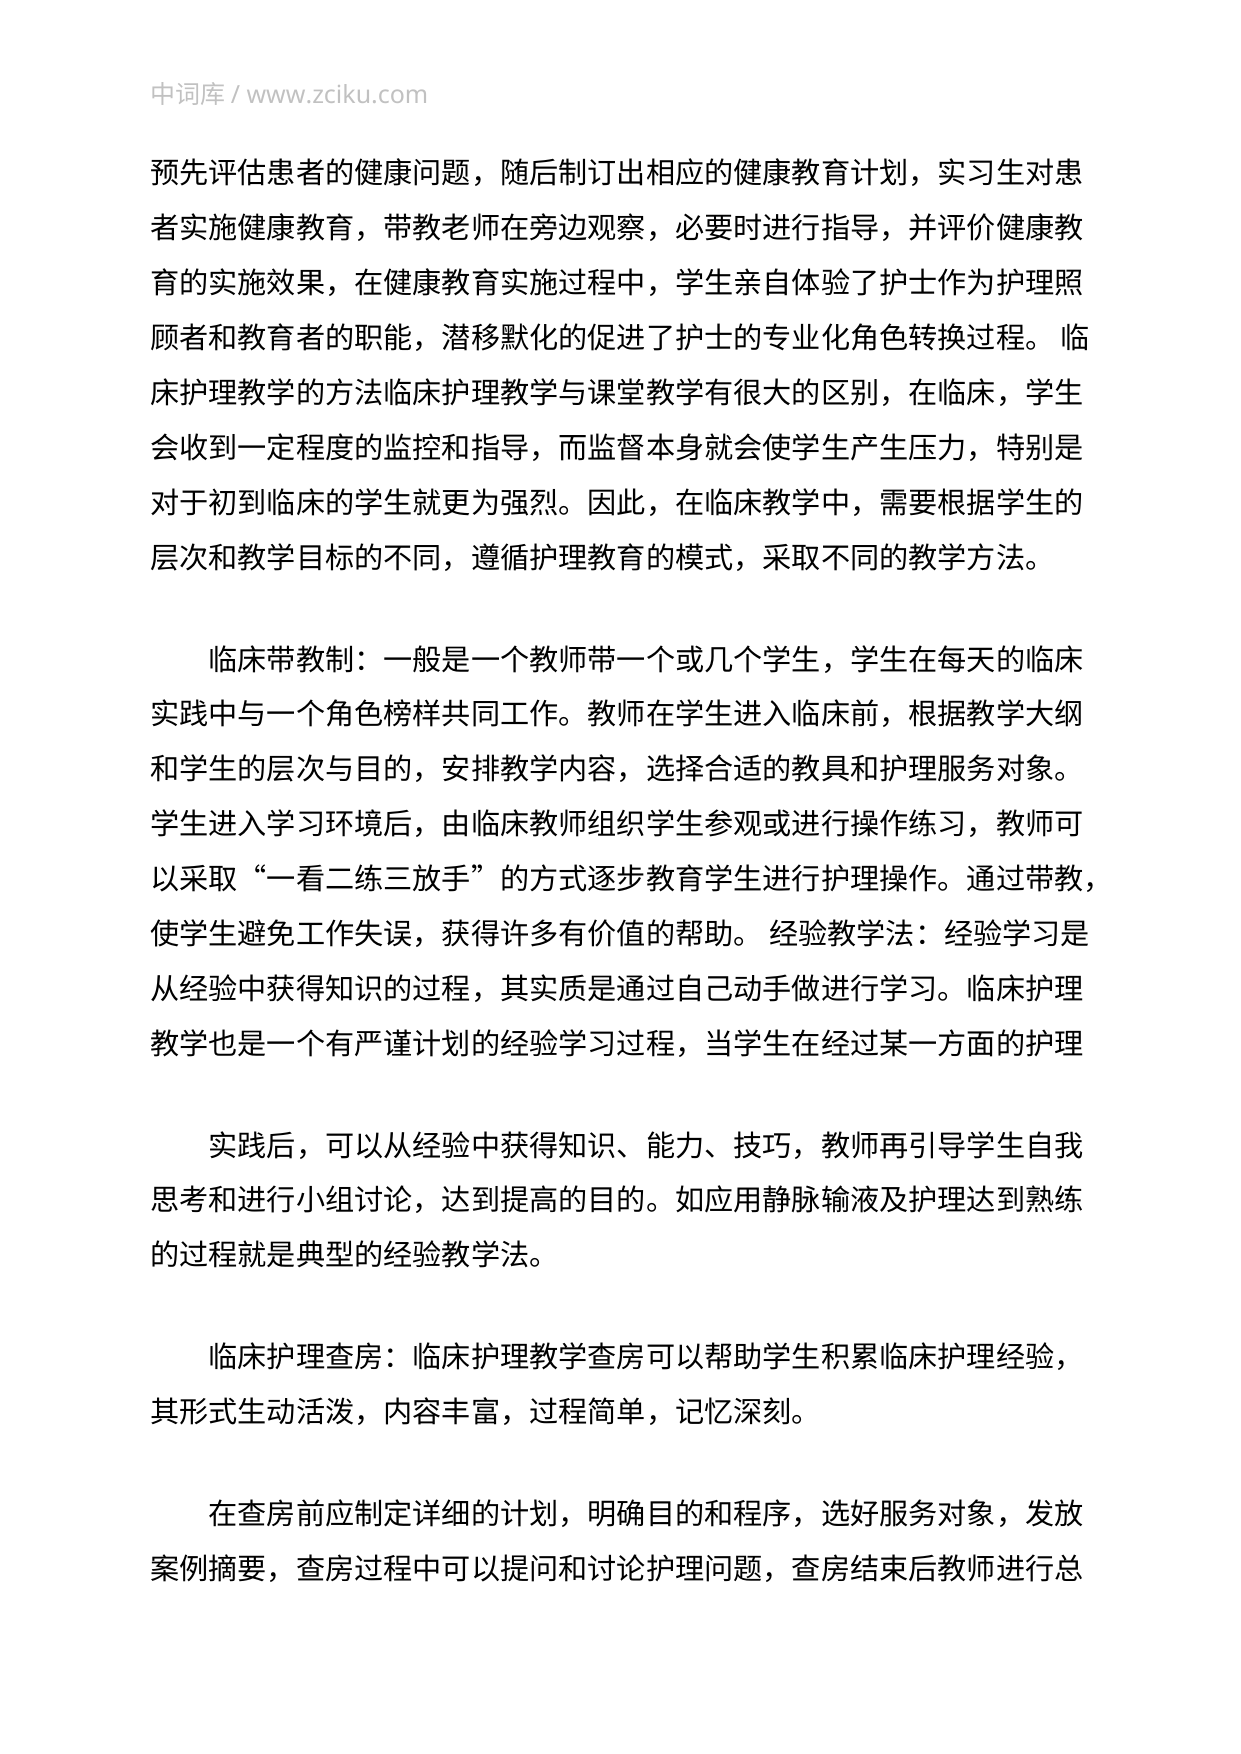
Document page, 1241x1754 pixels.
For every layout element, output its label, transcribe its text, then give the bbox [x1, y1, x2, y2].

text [150, 150, 1090, 577]
text 临床护理查房：临床护理教学查房可以帮助学生积累临床护理经验，其形式生动活泼，内容丰富，过程简单，记忆深刻。 [150, 1334, 1090, 1431]
text 临床带教制：一般是一个教师带一个或几个学生，学生在每天的临床实践中与一个角色榜样共同工作。教师在学生进入临床前，根据教学大纲和学生的层次与目的，安排教学内容，选择合适的教具和护理服务对象。学生进入学习环境后，由临床教师组织学生参观或进行操作练习，教师可以采取“一看二练三放手”的方式逐步教育学生进行护理操作。通过带教，使学生避免工作失误，获得许多有价值的帮助。 经验教学法：经验学习是从经验中获得知识的过程，其实质是通过自己动手做进行学习。临床护理教学也是一个有严谨计划的经验学习过程，当学生在经过某一方面的护理 [150, 636, 1090, 1063]
text 实践后，可以从经验中获得知识、能力、技巧，教师再引导学生自我思考和进行小组讨论，达到提高的目的。如应用静脉输液及护理达到熟练的过程就是典型的经验教学法。 [150, 1122, 1090, 1274]
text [150, 1490, 1090, 1587]
